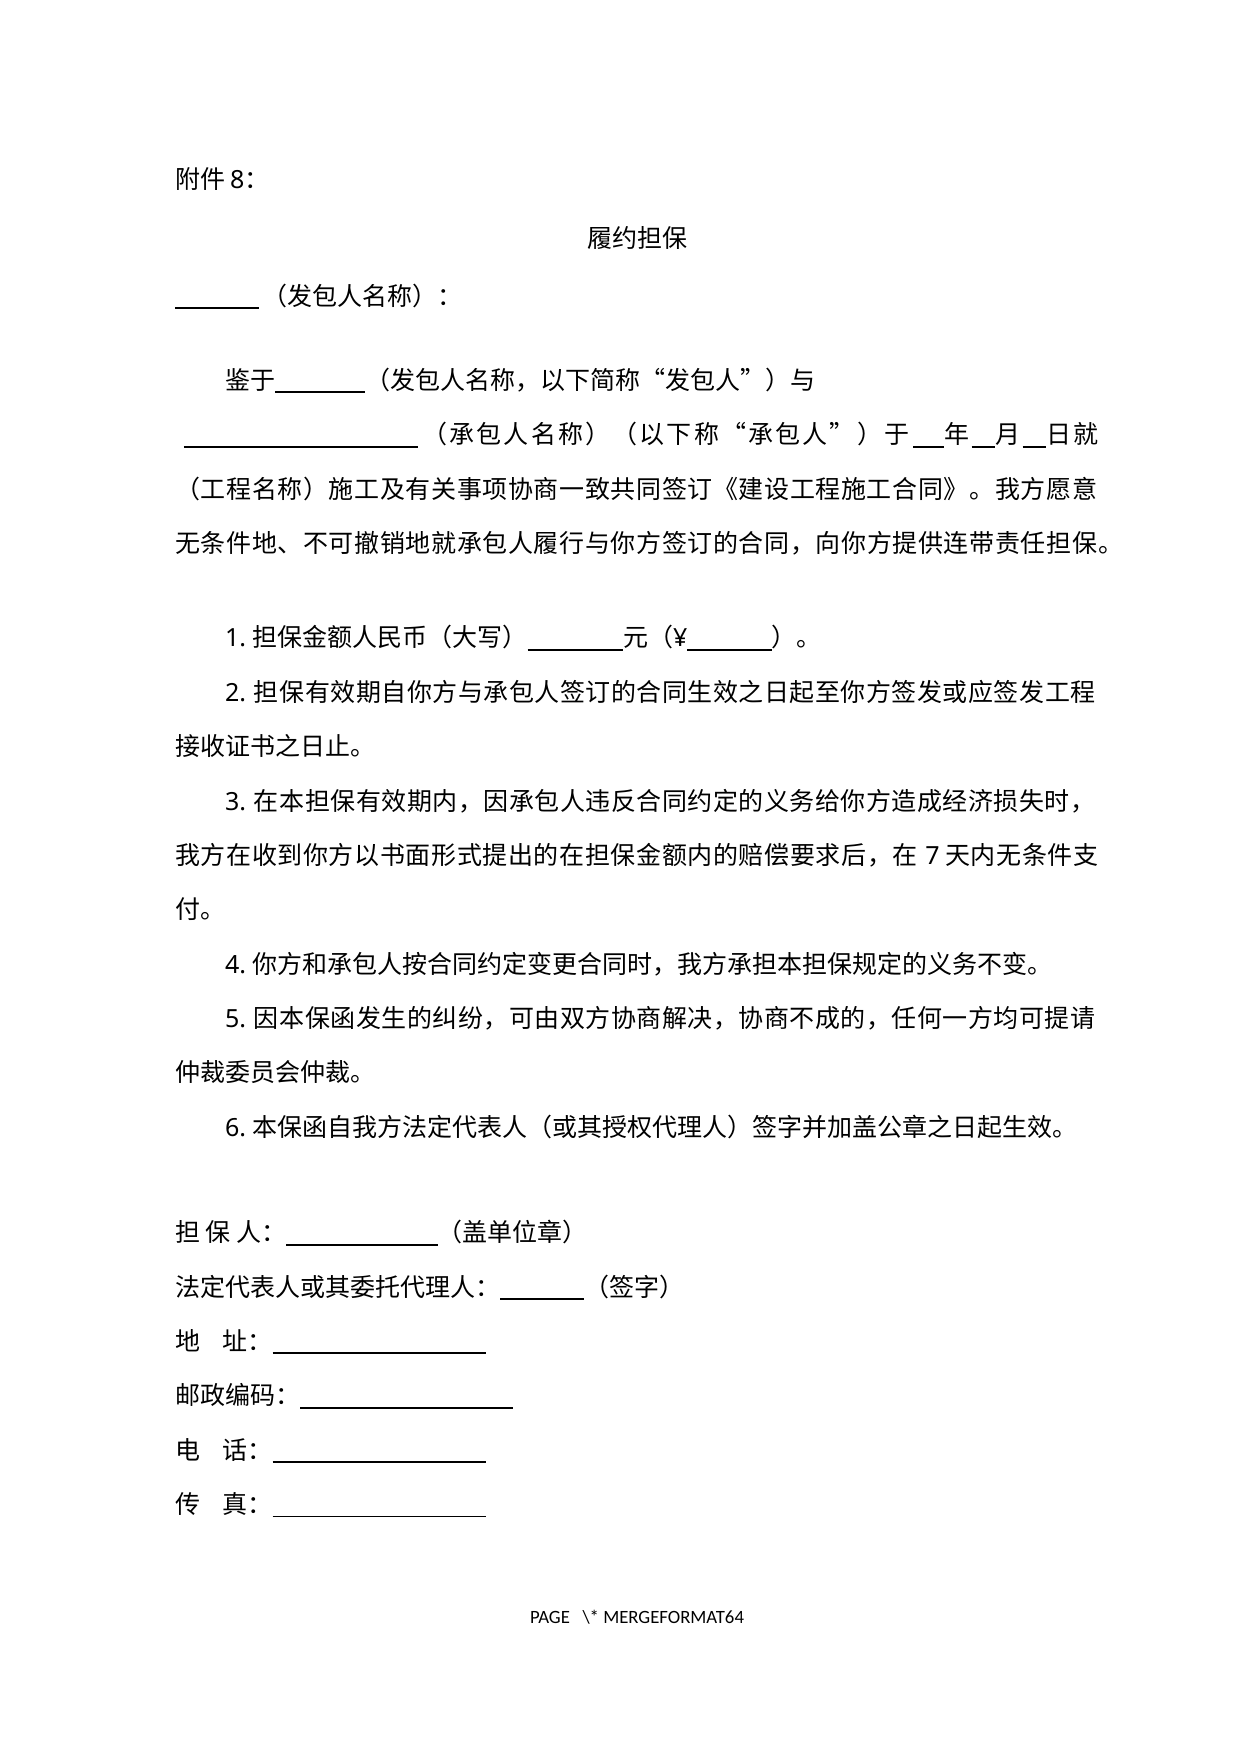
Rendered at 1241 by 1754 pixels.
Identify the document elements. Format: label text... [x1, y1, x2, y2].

text 电 话： [175, 1430, 1098, 1466]
text 邮政编码： [175, 1376, 1098, 1412]
text 履约担保 [175, 210, 1098, 256]
text 6. 本保函自我方法定代表人（或其授权代理人）签字并加盖公章之日起生效。 [175, 1107, 1098, 1143]
text （发包人名称）： [175, 269, 1098, 314]
text 地 址： [175, 1321, 1098, 1358]
text 附件8： [175, 152, 1098, 198]
text 担 保 人： （盖单位章） [175, 1213, 1098, 1249]
text 1. 担保金额人民币（大写） 元（¥ ）。 [175, 618, 1098, 654]
text 传 真： [175, 1484, 1098, 1521]
text 4. 你方和承包人按合同约定变更合同时，我方承担本担保规定的义务不变。 [175, 944, 1098, 980]
text 3. 在本担保有效期内，因承包人违反合同约定的义务给你方造成经济损失时，我方在收到你方以书面形式提出的在担保金额内的赔偿要求后，在7天内无条件支付。 [175, 781, 1098, 926]
text 法定代表人或其委托代理人： （签字） [175, 1267, 1098, 1303]
text 鉴于 （发包人名称，以下简称“发包人”）与 [175, 360, 1098, 397]
text 2. 担保有效期自你方与承包人签订的合同生效之日起至你方签发或应签发工程接收证书之日止。 [175, 672, 1098, 763]
text （承包人名称）（以下称“承包人”）于 年 月 日就 （工程名称）施工及有关事项协商一致共同签订《建设工程施工合同》。我方愿意无条件地、不可撤销地就承包人履行与你方签订的合同，向你方提供连带责任担保。 [175, 415, 1098, 604]
text 5. 因本保函发生的纠纷，可由双方协商解决，协商不成的，任何一方均可提请 仲裁委员会仲裁。 [175, 998, 1098, 1089]
